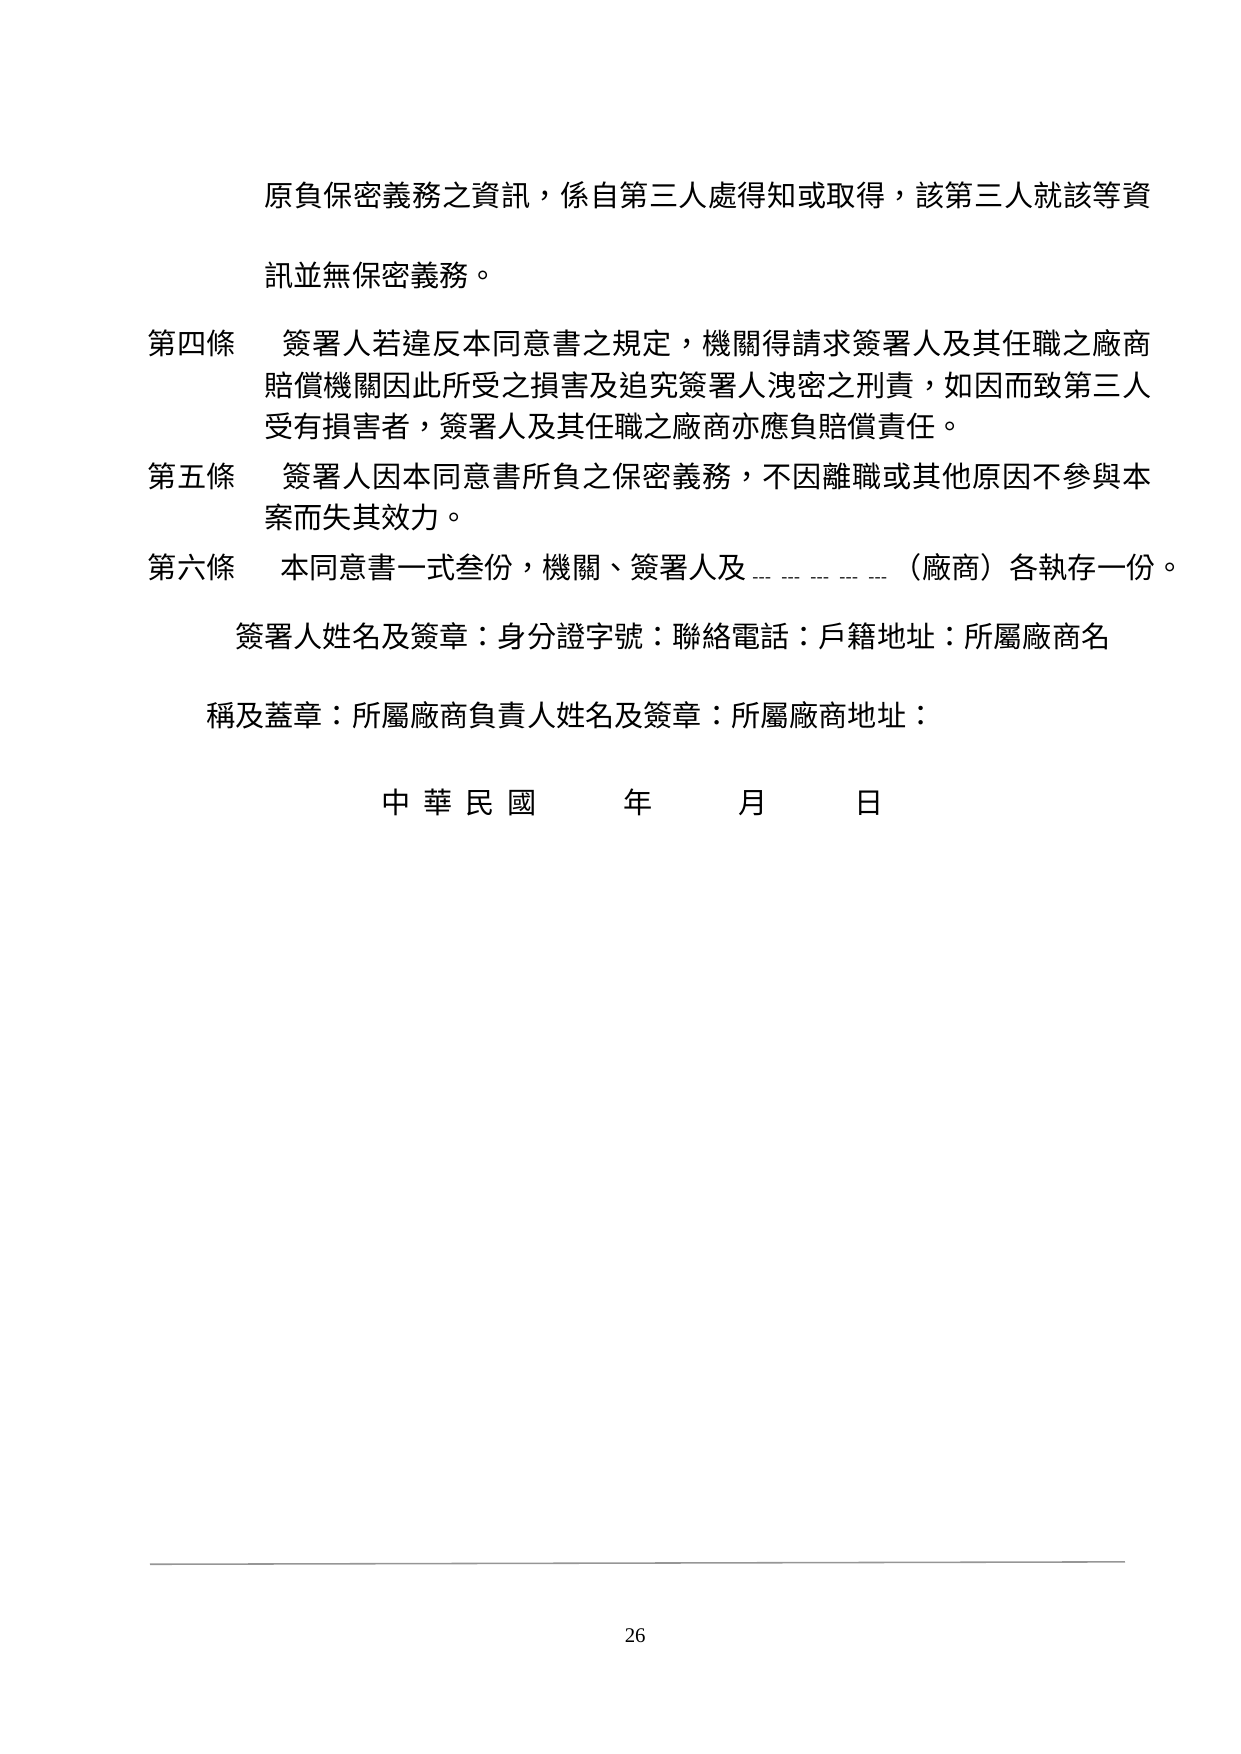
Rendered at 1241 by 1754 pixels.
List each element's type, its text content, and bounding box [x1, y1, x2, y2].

text 中 華 民 國 年 月 日 [148, 761, 1116, 841]
list 本同意書一式叁份，機關、簽署人及﹍﹍﹍﹍﹍（廠商）各執存一份。 [148, 545, 1169, 587]
text 原負保密義務之資訊，係自第三人處得知或取得，該第三人就該等資訊並無保密義務。 [264, 154, 1154, 313]
text 簽署人姓名及簽章：身分證字號：聯絡電話：戶籍地址：所屬廠商名稱及蓋章：所屬廠商負責人姓名及簽章：所屬廠商地址： [206, 595, 1122, 753]
list 簽署人因本同意書所負之保密義務，不因離職或其他原因不參與本案而失其效力。 [148, 454, 1154, 537]
list 簽署人若違反本同意書之規定，機關得請求簽署人及其任職之廠商賠償機關因此所受之損害及追究簽署人洩密之刑責，如因而致第三人受有損害者，簽署人及其任職之廠商亦應負賠償責任。 [148, 321, 1154, 446]
